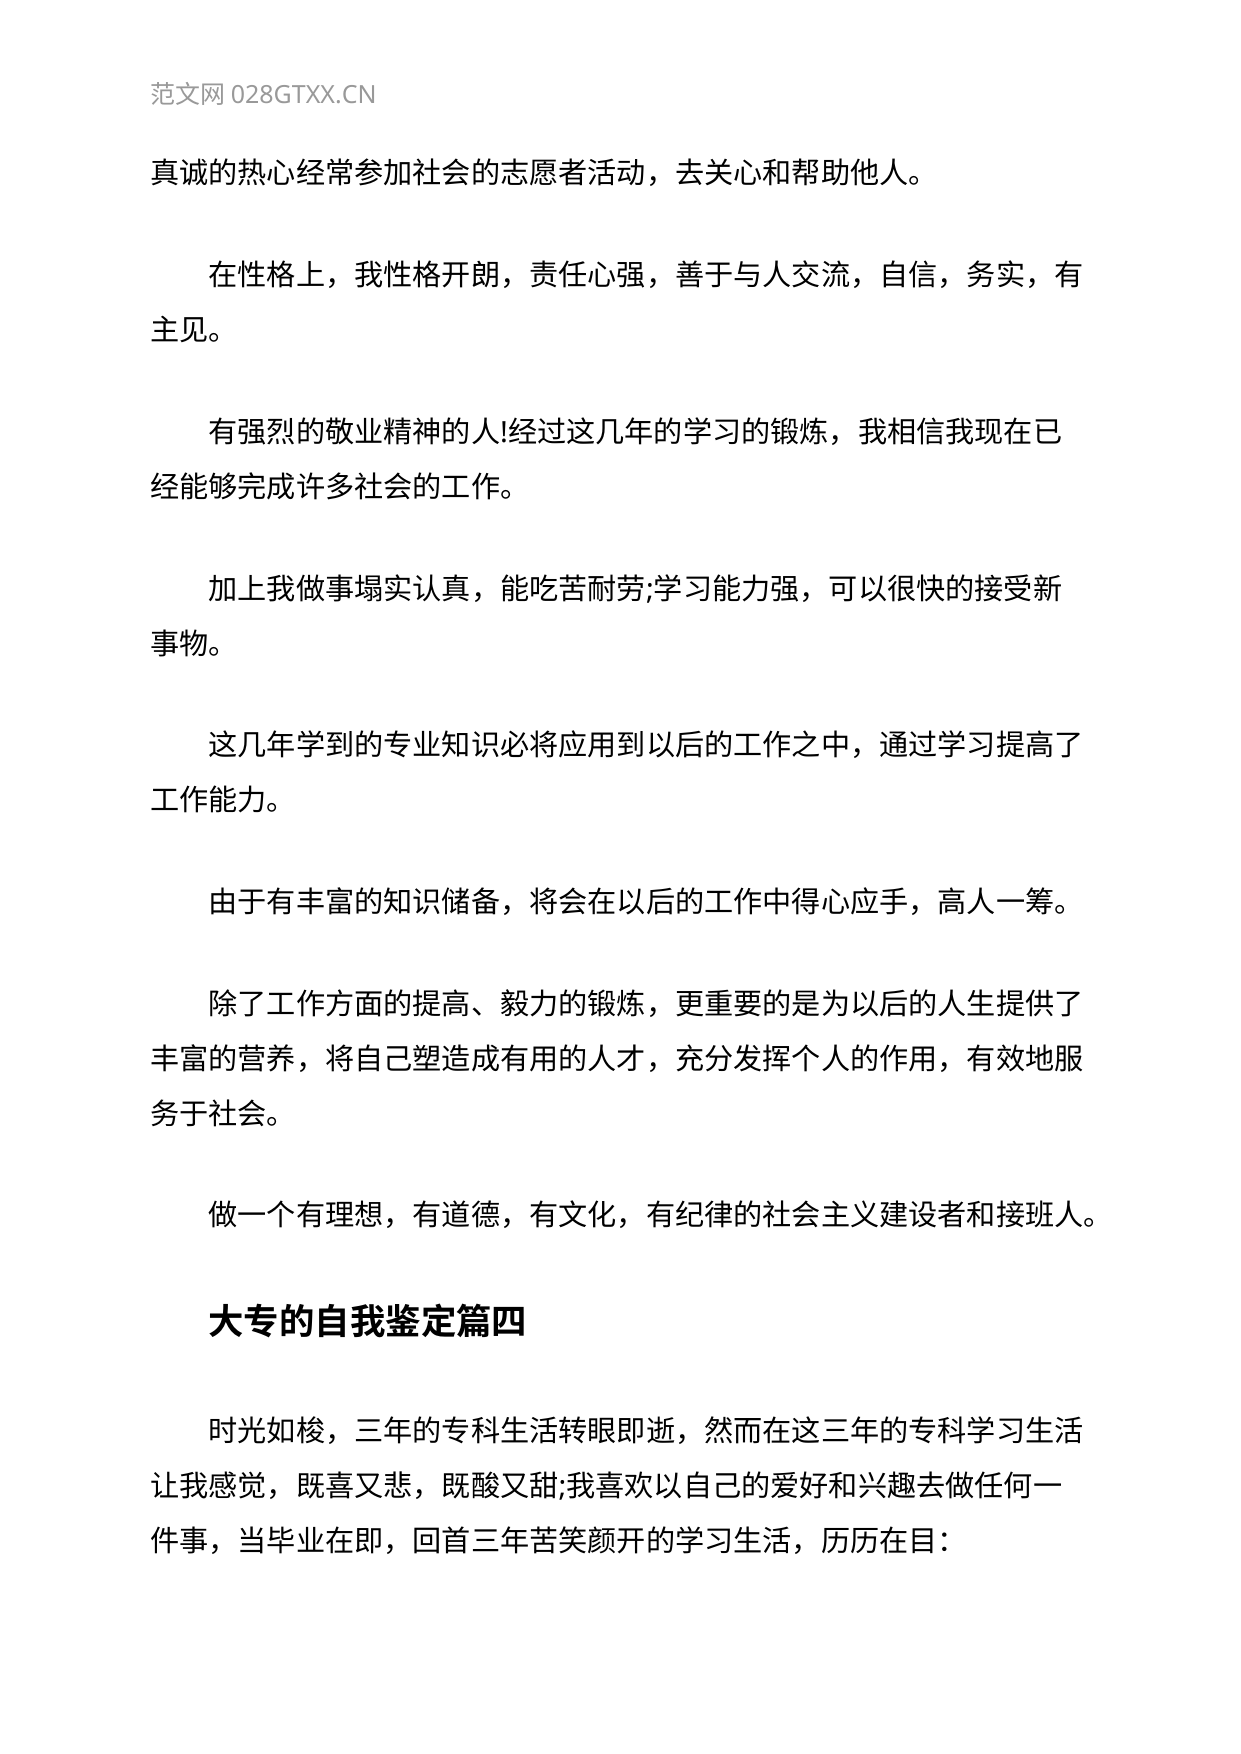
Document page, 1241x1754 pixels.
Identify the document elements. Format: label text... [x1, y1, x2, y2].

text 由于有丰富的知识储备，将会在以后的工作中得心应手，高人一筹。 [150, 879, 1090, 921]
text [150, 150, 1090, 192]
text 做一个有理想，有道德，有文化，有纪律的社会主义建设者和接班人。 [150, 1192, 1090, 1234]
text 大专的自我鉴定篇四 [150, 1294, 1090, 1345]
text 除了工作方面的提高、毅力的锻炼，更重要的是为以后的人生提供了丰富的营养，将自己塑造成有用的人才，充分发挥个人的作用，有效地服务于社会。 [150, 980, 1090, 1132]
text 时光如梭，三年的专科生活转眼即逝，然而在这三年的专科学习生活让我感觉，既喜又悲，既酸又甜;我喜欢以自己的爱好和兴趣去做任何一件事，当毕业在即，回首三年苦笑颜开的学习生活，历历在目： [150, 1407, 1090, 1559]
text 这几年学到的专业知识必将应用到以后的工作之中，通过学习提高了工作能力。 [150, 722, 1090, 819]
text 在性格上，我性格开朗，责任心强，善于与人交流，自信，务实，有主见。 [150, 252, 1090, 349]
text 加上我做事塌实认真，能吃苦耐劳;学习能力强，可以很快的接受新事物。 [150, 565, 1090, 662]
text 有强烈的敬业精神的人!经过这几年的学习的锻炼，我相信我现在已经能够完成许多社会的工作。 [150, 408, 1090, 506]
